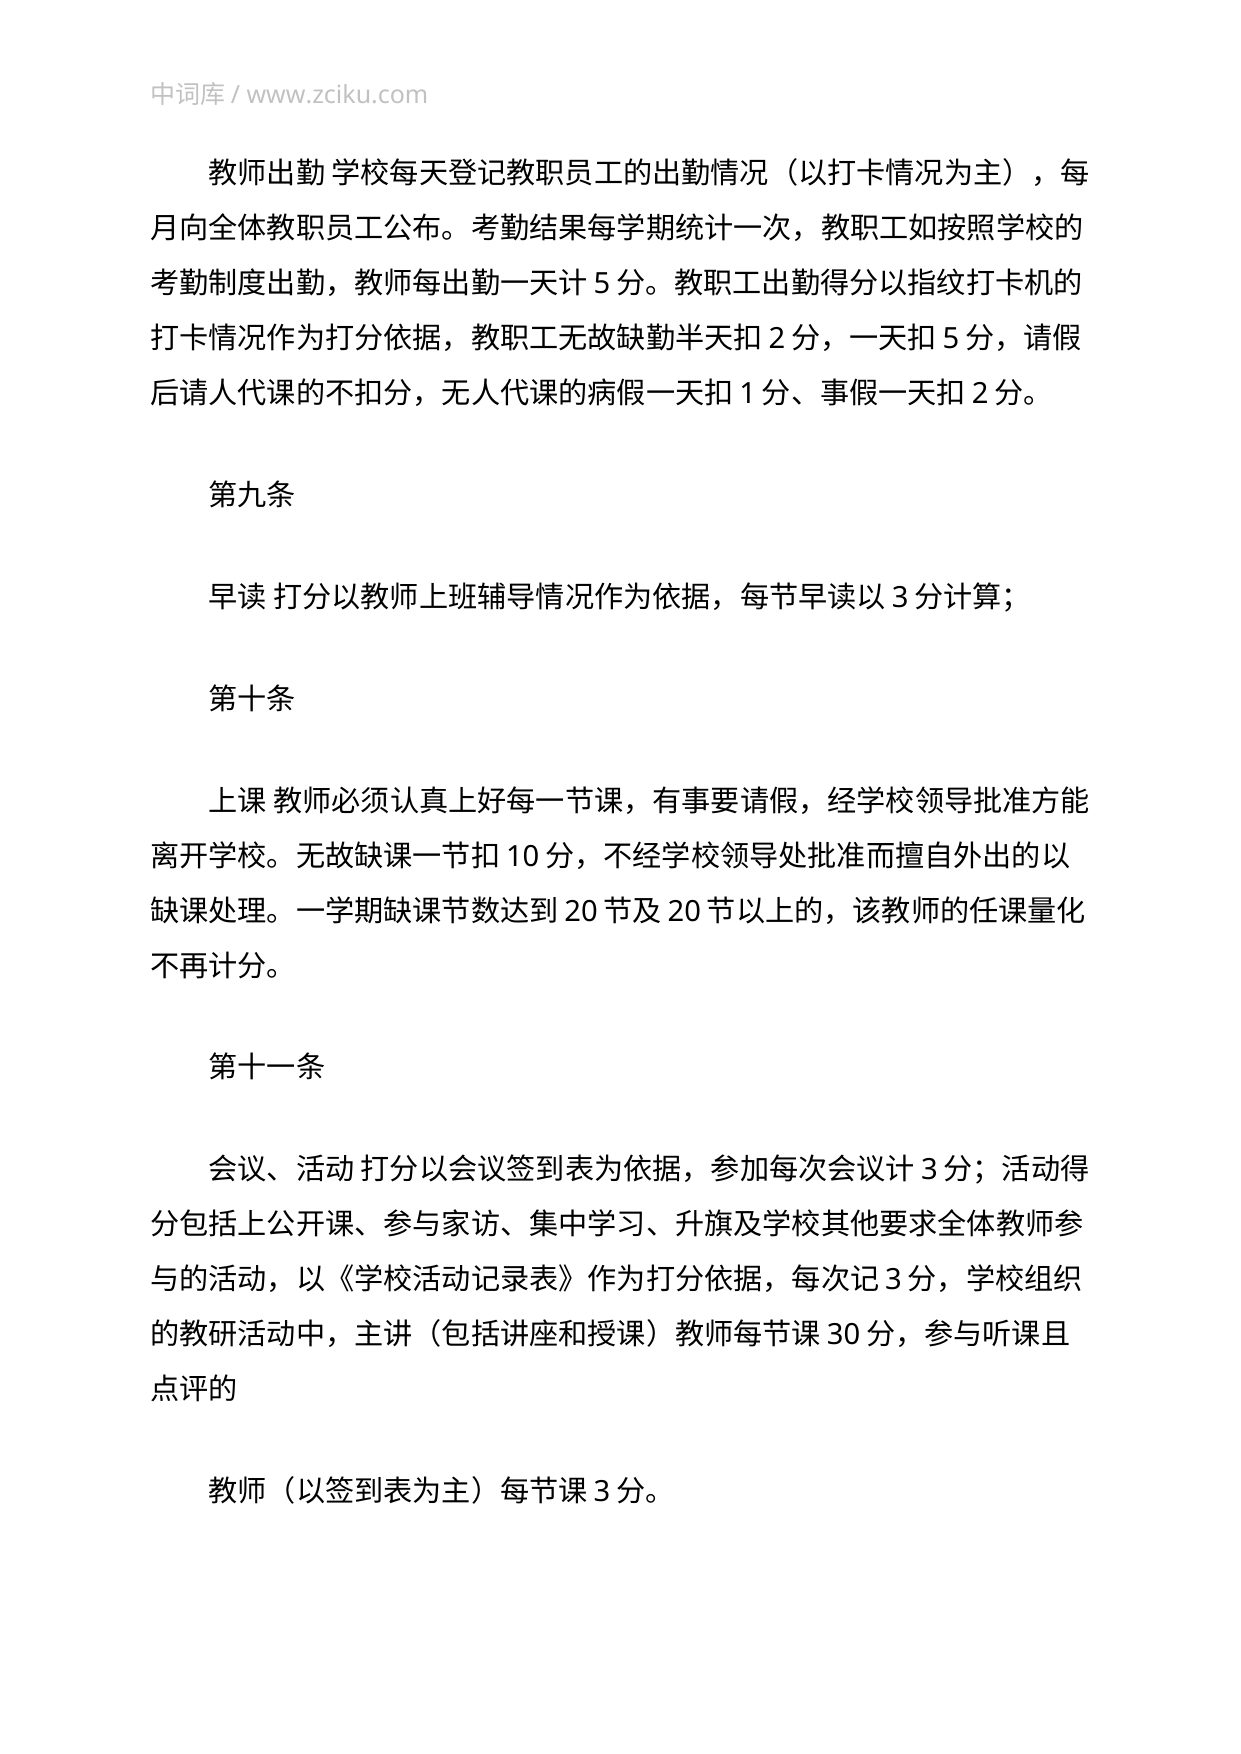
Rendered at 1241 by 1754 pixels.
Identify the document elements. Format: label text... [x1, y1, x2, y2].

text 第十条 [150, 676, 1090, 718]
text 教师（以签到表为主）每节课3分。 [150, 1467, 1090, 1510]
text 上课 教师必须认真上好每一节课，有事要请假，经学校领导批准方能离开学校。无故缺课一节扣10分，不经学校领导处批准而擅自外出的以缺课处理。一学期缺课节数达到20节及20节以上的，该教师的任课量化不再计分。 [150, 777, 1090, 984]
text 会议、活动 打分以会议签到表为依据，参加每次会议计3分；活动得分包括上公开课、参与家访、集中学习、升旗及学校其他要求全体教师参与的活动，以《学校活动记录表》作为打分依据，每次记3分，学校组织的教研活动中，主讲（包括讲座和授课）教师每节课30分，参与听课且点评的 [150, 1146, 1090, 1408]
text 教师出勤 学校每天登记教职员工的出勤情况（以打卡情况为主），每月向全体教职员工公布。考勤结果每学期统计一次，教职工如按照学校的考勤制度出勤，教师每出勤一天计5分。教职工出勤得分以指纹打卡机的打卡情况作为打分依据，教职工无故缺勤半天扣2分，一天扣5分，请假后请人代课的不扣分，无人代课的病假一天扣1分、事假一天扣2分。 [150, 150, 1090, 412]
text 第九条 [150, 472, 1090, 514]
text 早读 打分以教师上班辅导情况作为依据，每节早读以3分计算； [150, 573, 1090, 616]
text 第十一条 [150, 1044, 1090, 1086]
